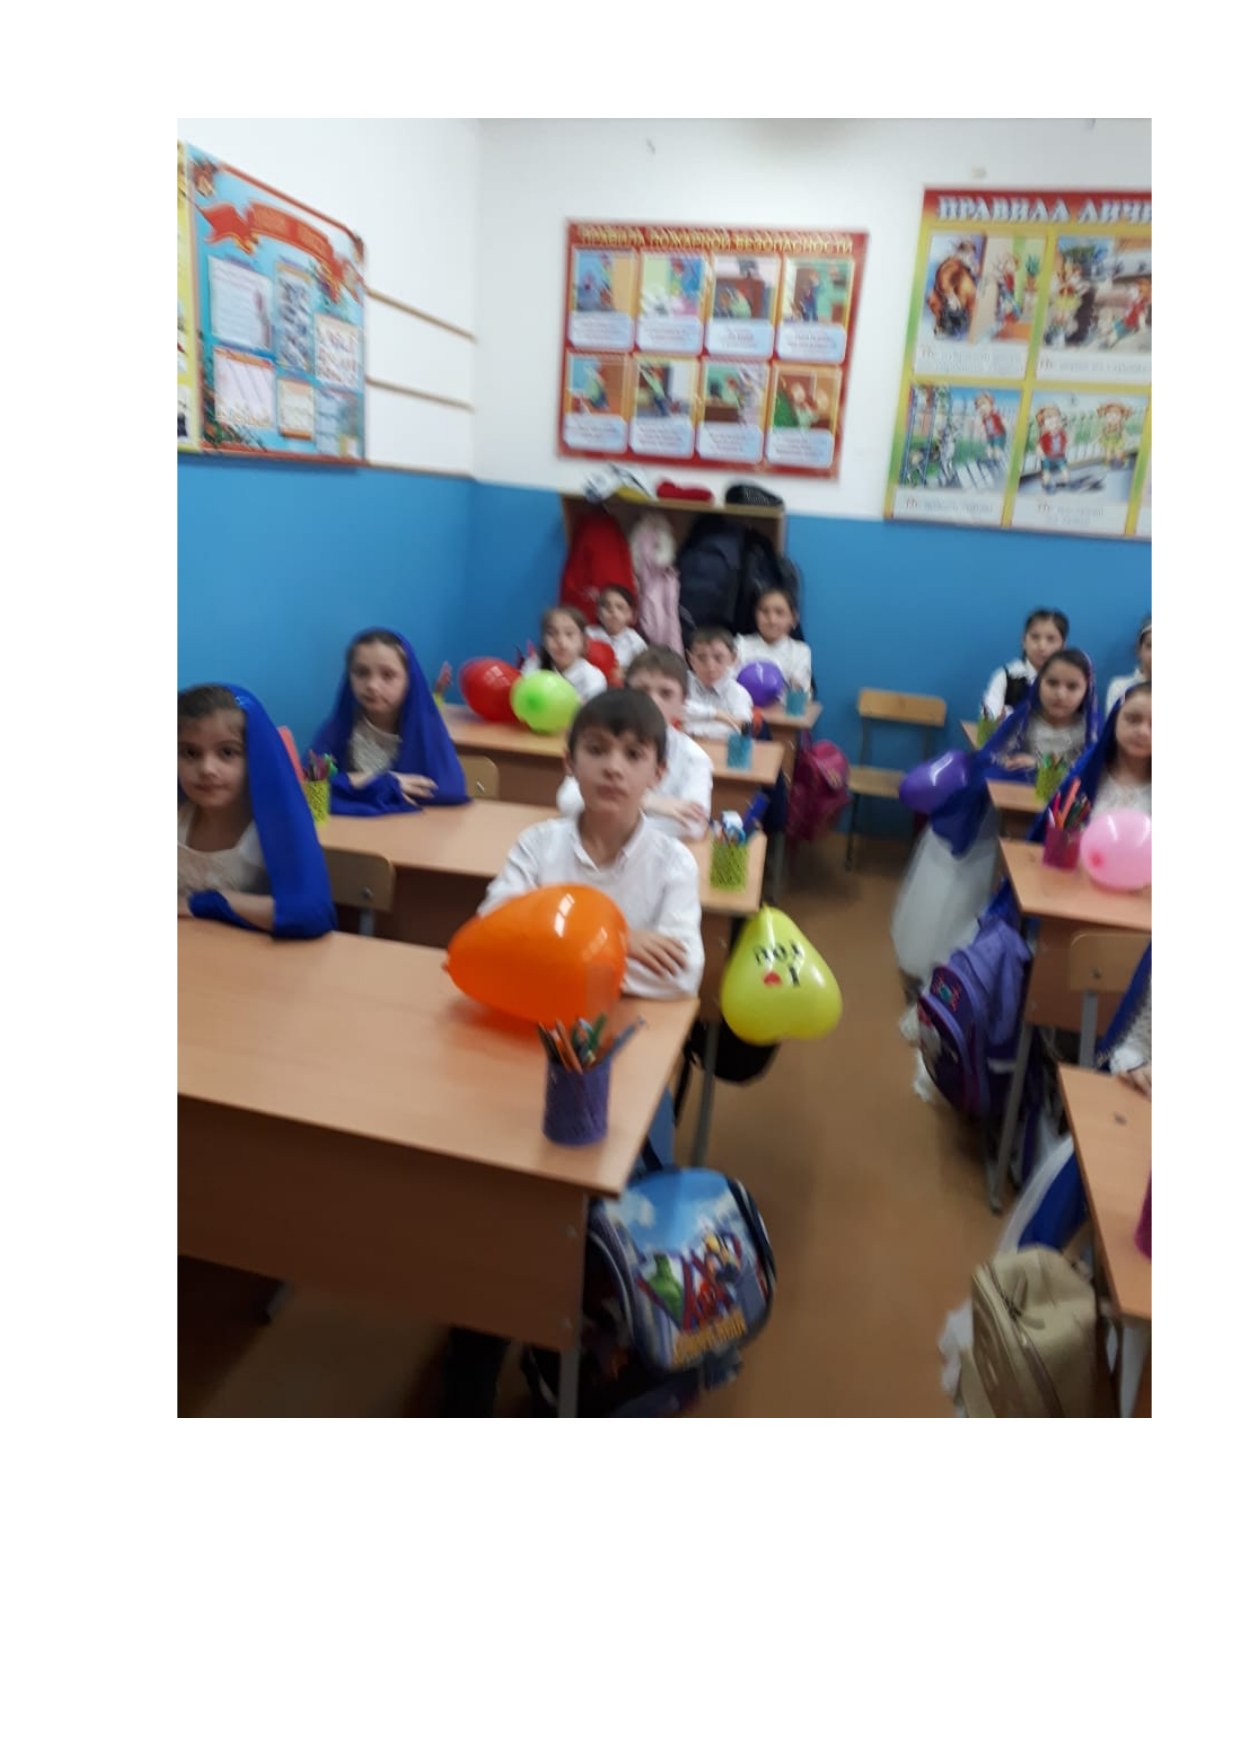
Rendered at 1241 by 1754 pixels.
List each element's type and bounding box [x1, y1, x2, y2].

picture [177, 118, 1152, 1418]
